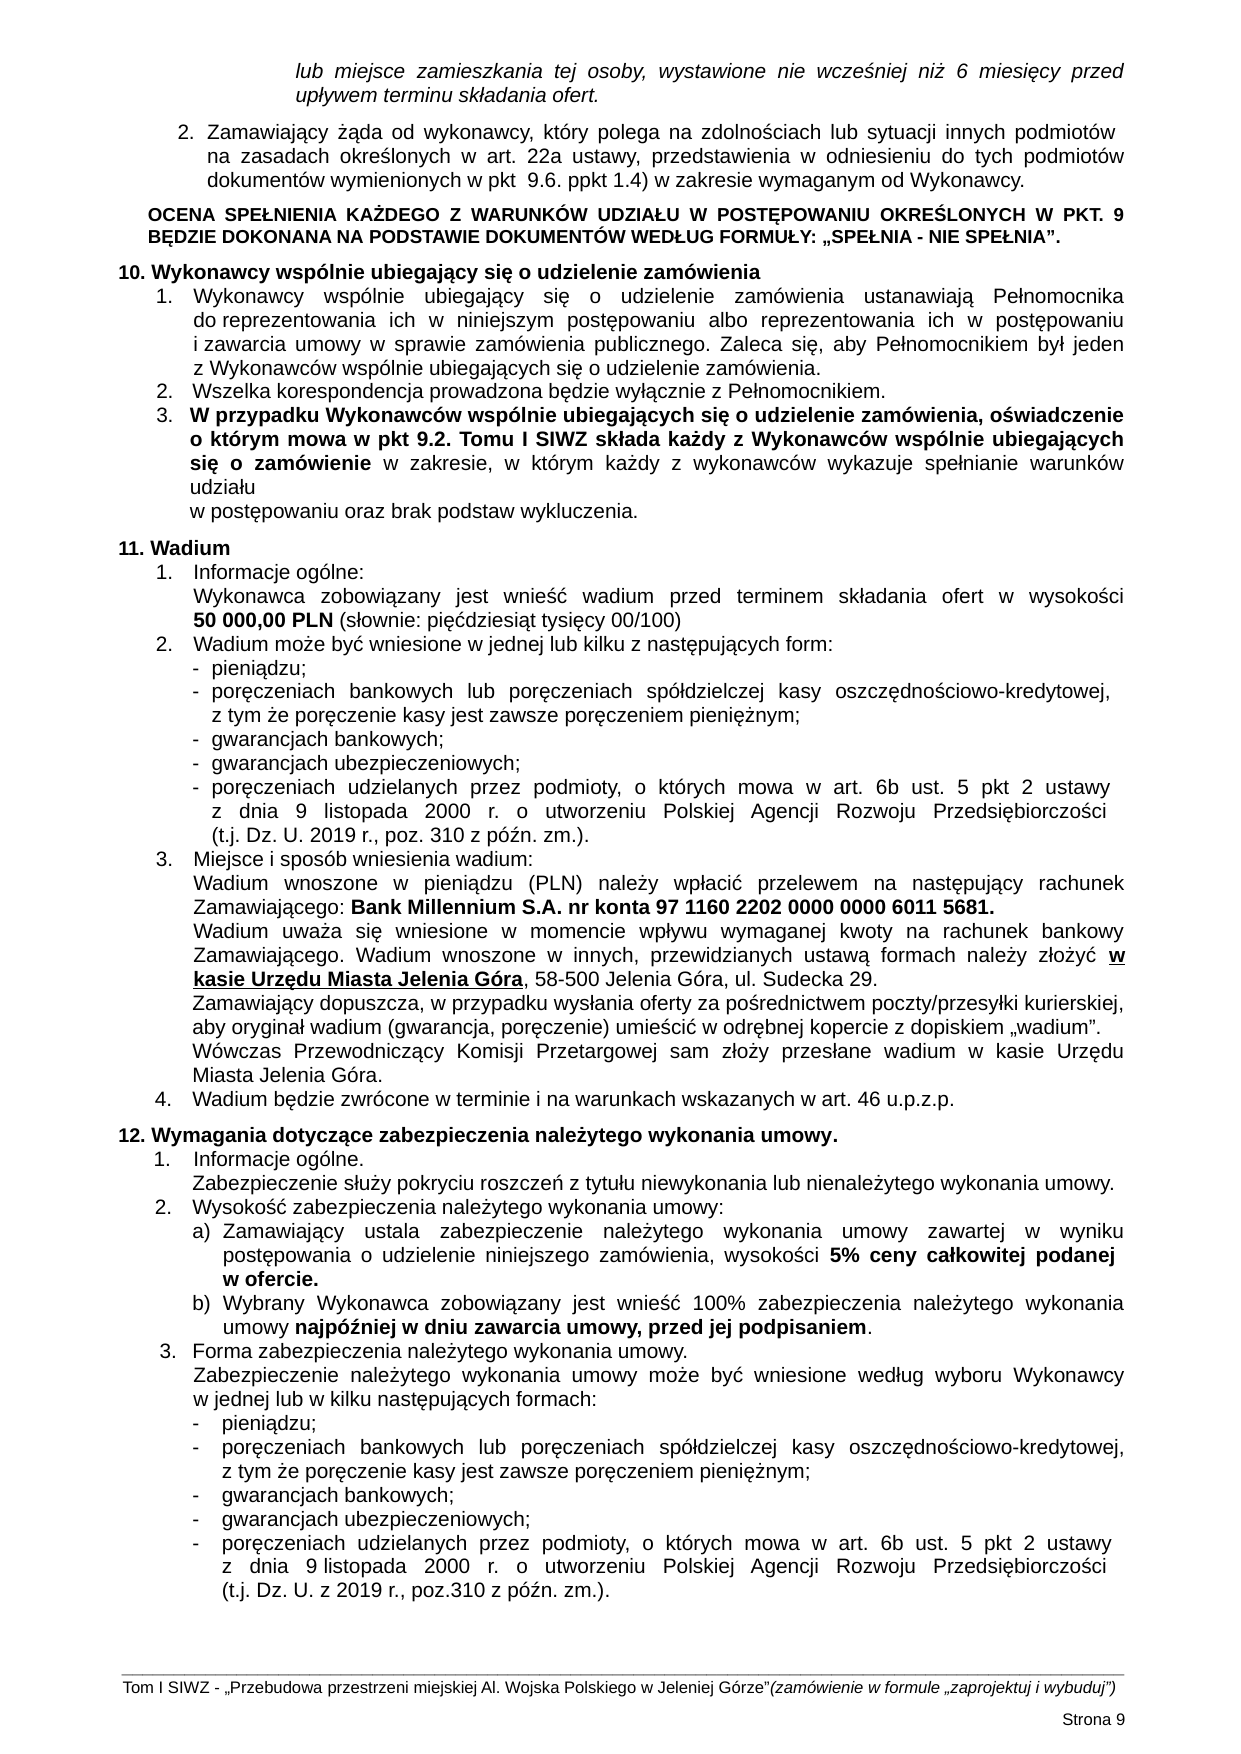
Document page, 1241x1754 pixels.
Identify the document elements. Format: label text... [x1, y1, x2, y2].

text Zamawiający dopuszcza, w przypadku wysłania oferty za pośrednictwem poczty/przesyłki kurierskiej, aby oryginał wadium (gwarancja, poręczenie) umieścić w odrębnej kopercie z dopiskiem „wadium”. [192, 991, 1125, 1039]
text 1. Wykonawcy wspólnie ubiegający się o udzielenie zamówienia ustanawiają Pełnomocnika do reprezentowania ich w niniejszym postępowaniu albo reprezentowania ich w postępowaniu i zawarcia umowy w sprawie zamówienia publicznego. Zaleca się, aby Pełnomocnikiem był jeden z Wykonawców wspólnie ubiegających się o udzielenie zamówienia. [156, 283, 1125, 379]
subtitle Wymagania dotyczące zabezpieczenia należytego wykonania umowy. [118, 1123, 1125, 1147]
text 2. Wadium może być wniesione w jednej lub kilku z następujących form: [156, 631, 1125, 655]
list Wadium będzie zwrócone w terminie i na warunkach wskazanych w art. 46 u.p.z.p. [154, 1087, 1125, 1111]
text - poręczeniach udzielanych przez podmioty, o których mowa w art. 6b ust. 5 pkt 2 ustawy z dnia 9 listopada 2000 r. o utworzeniu Polskiej Agencji Rozwoju Przedsiębiorczości (t.j. Dz. U. z 2019 r., poz.310 z późn. zm.). [192, 1530, 1125, 1602]
text 1. Informacje ogólne. [148, 1147, 1125, 1171]
text Zabezpieczenie służy pokryciu roszczeń z tytułu niewykonania lub nienależytego wykonania umowy. [192, 1171, 1125, 1195]
text 3. W przypadku Wykonawców wspólnie ubiegających się o udzielenie zamówienia, oświadczenie o którym mowa w pkt 9.2. Tomu I SIWZ składa każdy z Wykonawców wspólnie ubiegających się o zamówienie w zakresie, w którym każdy z wykonawców wykazuje spełnianie warunków udziału w postępowaniu oraz brak podstaw wykluczenia. [156, 403, 1125, 523]
text Wadium uważa się wniesione w momencie wpływu wymaganej kwoty na rachunek bankowy Zamawiającego. Wadium wnoszone w innych, przewidzianych ustawą formach należy złożyć w kasie Urzędu Miasta Jelenia Góra, 58-500 Jelenia Góra, ul. Sudecka 29. [193, 919, 1125, 991]
text - poręczeniach bankowych lub poręczeniach spółdzielczej kasy oszczędnościowo-kredytowej, z tym że poręczenie kasy jest zawsze poręczeniem pieniężnym; [192, 679, 1125, 727]
text OCENA SPEŁNIENIA KAŻDEGO Z WARUNKÓW UDZIAŁU W POSTĘPOWANIU OKREŚLONYCH W PKT. 9 BĘDZIE DOKONANA NA PODSTAWIE DOKUMENTÓW WEDŁUG FORMUŁY: „SPEŁNIA - NIE SPEŁNIA”. [148, 204, 1125, 247]
text - gwarancjach ubezpieczeniowych; [192, 751, 1125, 775]
text 1. Informacje ogólne: [156, 559, 1125, 583]
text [266, 59, 1125, 107]
text Wykonawca zobowiązany jest wnieść wadium przed terminem składania ofert w wysokości 50 000,00 PLN (słownie: pięćdziesiąt tysięcy 00/100) [193, 583, 1125, 631]
subtitle Wykonawcy wspólnie ubiegający się o udzielenie zamówienia [118, 259, 1125, 283]
text - poręczeniach udzielanych przez podmioty, o których mowa w art. 6b ust. 5 pkt 2 ustawy z dnia 9 listopada 2000 r. o utworzeniu Polskiej Agencji Rozwoju Przedsiębiorczości (t.j. Dz. U. 2019 r., poz. 310 z późn. zm.). [192, 775, 1125, 847]
text Zabezpieczenie należytego wykonania umowy może być wniesione według wyboru Wykonawcy w jednej lub w kilku następujących formach: [193, 1363, 1125, 1411]
text - gwarancjach bankowych; [192, 1482, 1125, 1506]
text - pieniądzu; [192, 1411, 1125, 1434]
text - gwarancjach bankowych; [192, 727, 1125, 751]
text - poręczeniach bankowych lub poręczeniach spółdzielczej kasy oszczędnościowo-kredytowej, z tym że poręczenie kasy jest zawsze poręczeniem pieniężnym; [192, 1434, 1125, 1482]
text Wówczas Przewodniczący Komisji Przetargowej sam złoży przesłane wadium w kasie Urzędu Miasta Jelenia Góra. [192, 1039, 1125, 1087]
text 2. Wszelka korespondencja prowadzona będzie wyłącznie z Pełnomocnikiem. [156, 379, 1125, 403]
list Wysokość zabezpieczenia należytego wykonania umowy: [154, 1195, 1125, 1219]
text 2. Zamawiający żąda od wykonawcy, który polega na zdolnościach lub sytuacji innych podmiotów na zasadach określonych w art. 22a ustawy, przedstawienia w odniesieniu do tych podmiotów dokumentów wymienionych w pkt 9.6. ppkt 1.4) w zakresie wymaganym od Wykonawcy. [177, 119, 1125, 191]
subtitle Wadium [118, 536, 1125, 559]
text 3. Miejsce i sposób wniesienia wadium: [156, 847, 1125, 871]
text Wadium wnoszone w pieniądzu (PLN) należy wpłacić przelewem na następujący rachunek Zamawiającego: Bank Millennium S.A. nr konta 97 1160 2202 0000 0000 6011 5681. [193, 871, 1125, 919]
text - gwarancjach ubezpieczeniowych; [192, 1506, 1125, 1530]
text - pieniądzu; [192, 655, 1125, 679]
list Zamawiający ustala zabezpieczenie należytego wykonania umowy zawartej w wyniku postępowania o udzielenie niniejszego zamówienia, wysokości 5% ceny całkowitej podanej w ofercie. [192, 1219, 1125, 1291]
text 3. Forma zabezpieczenia należytego wykonania umowy. [148, 1339, 1125, 1363]
list Wybrany Wykonawca zobowiązany jest wnieść 100% zabezpieczenia należytego wykonania umowy najpóźniej w dniu zawarcia umowy, przed jej podpisaniem. [192, 1291, 1125, 1339]
